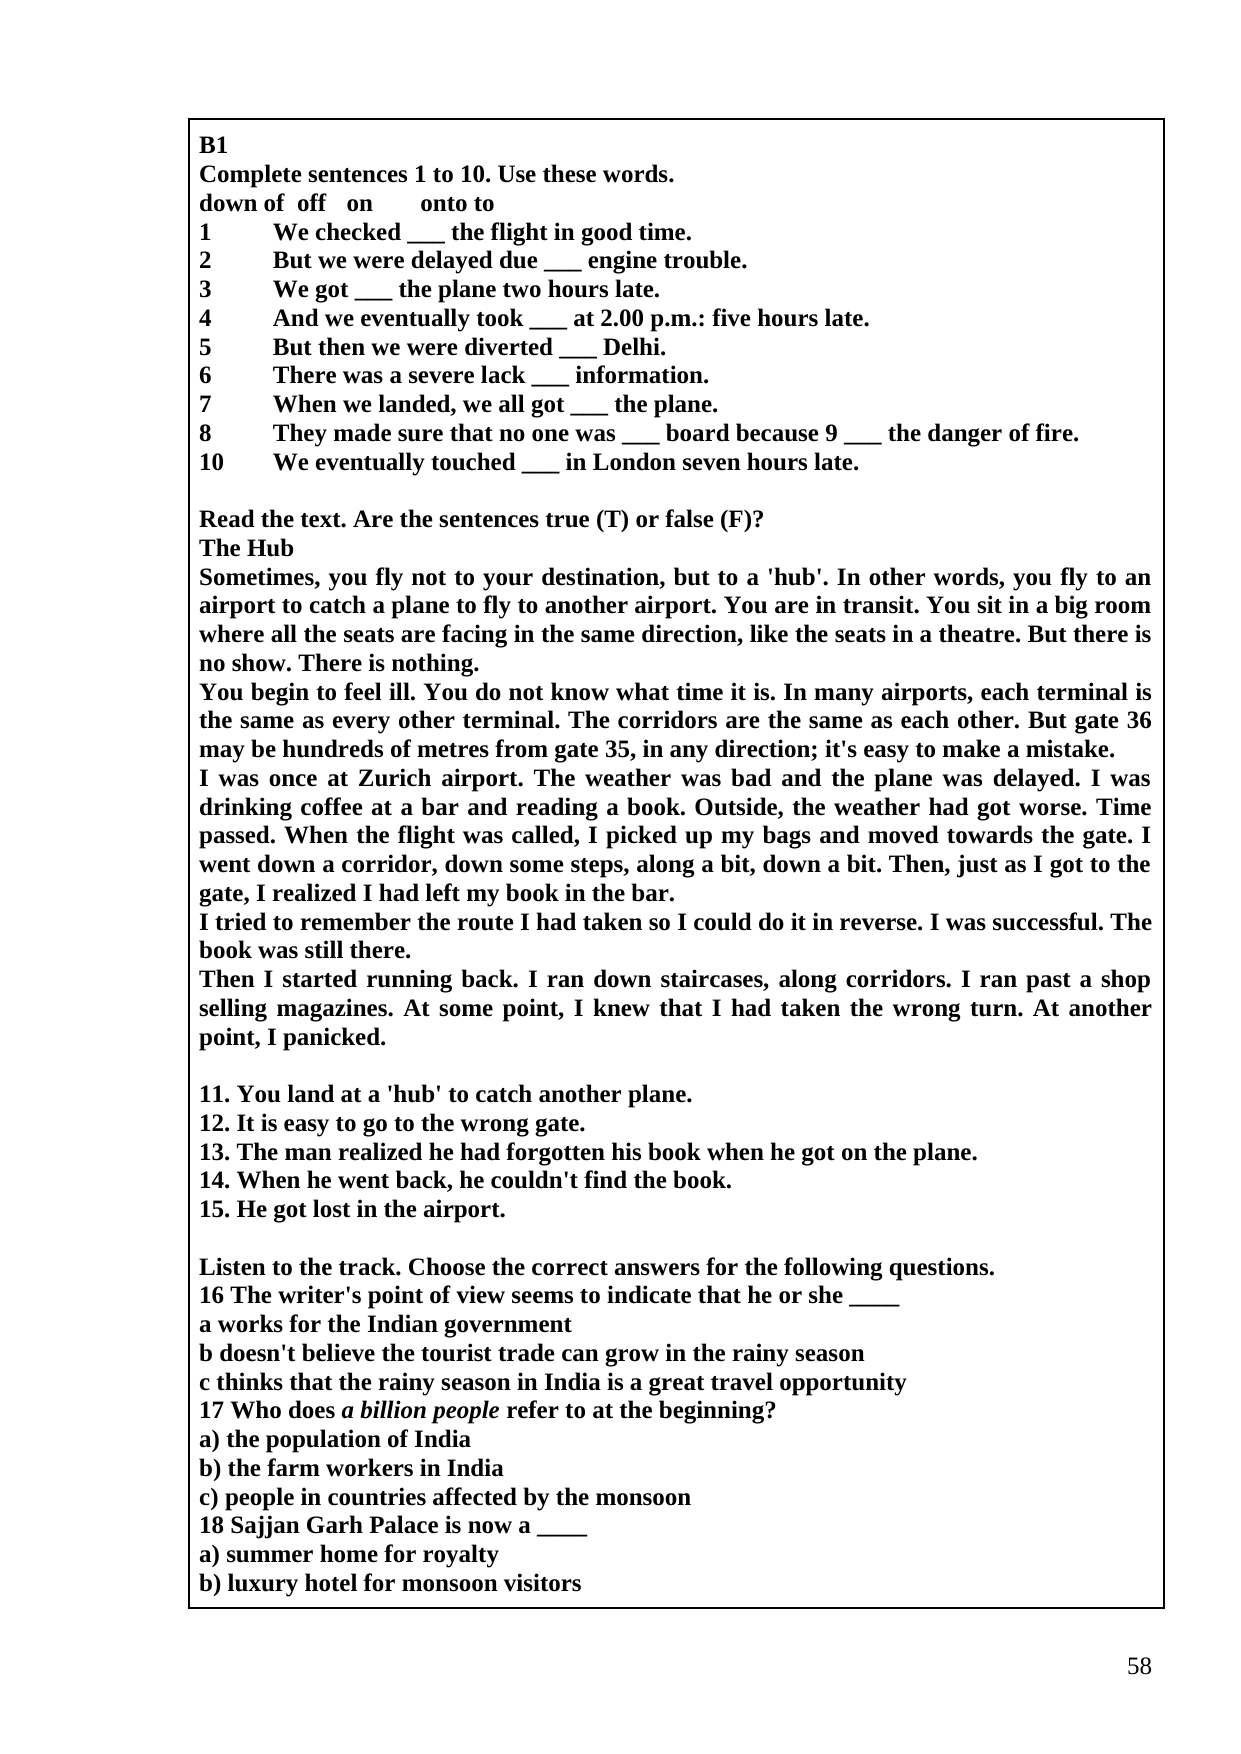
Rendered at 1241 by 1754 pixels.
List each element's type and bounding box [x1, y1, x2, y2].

table_cell [190, 120, 1163, 1607]
